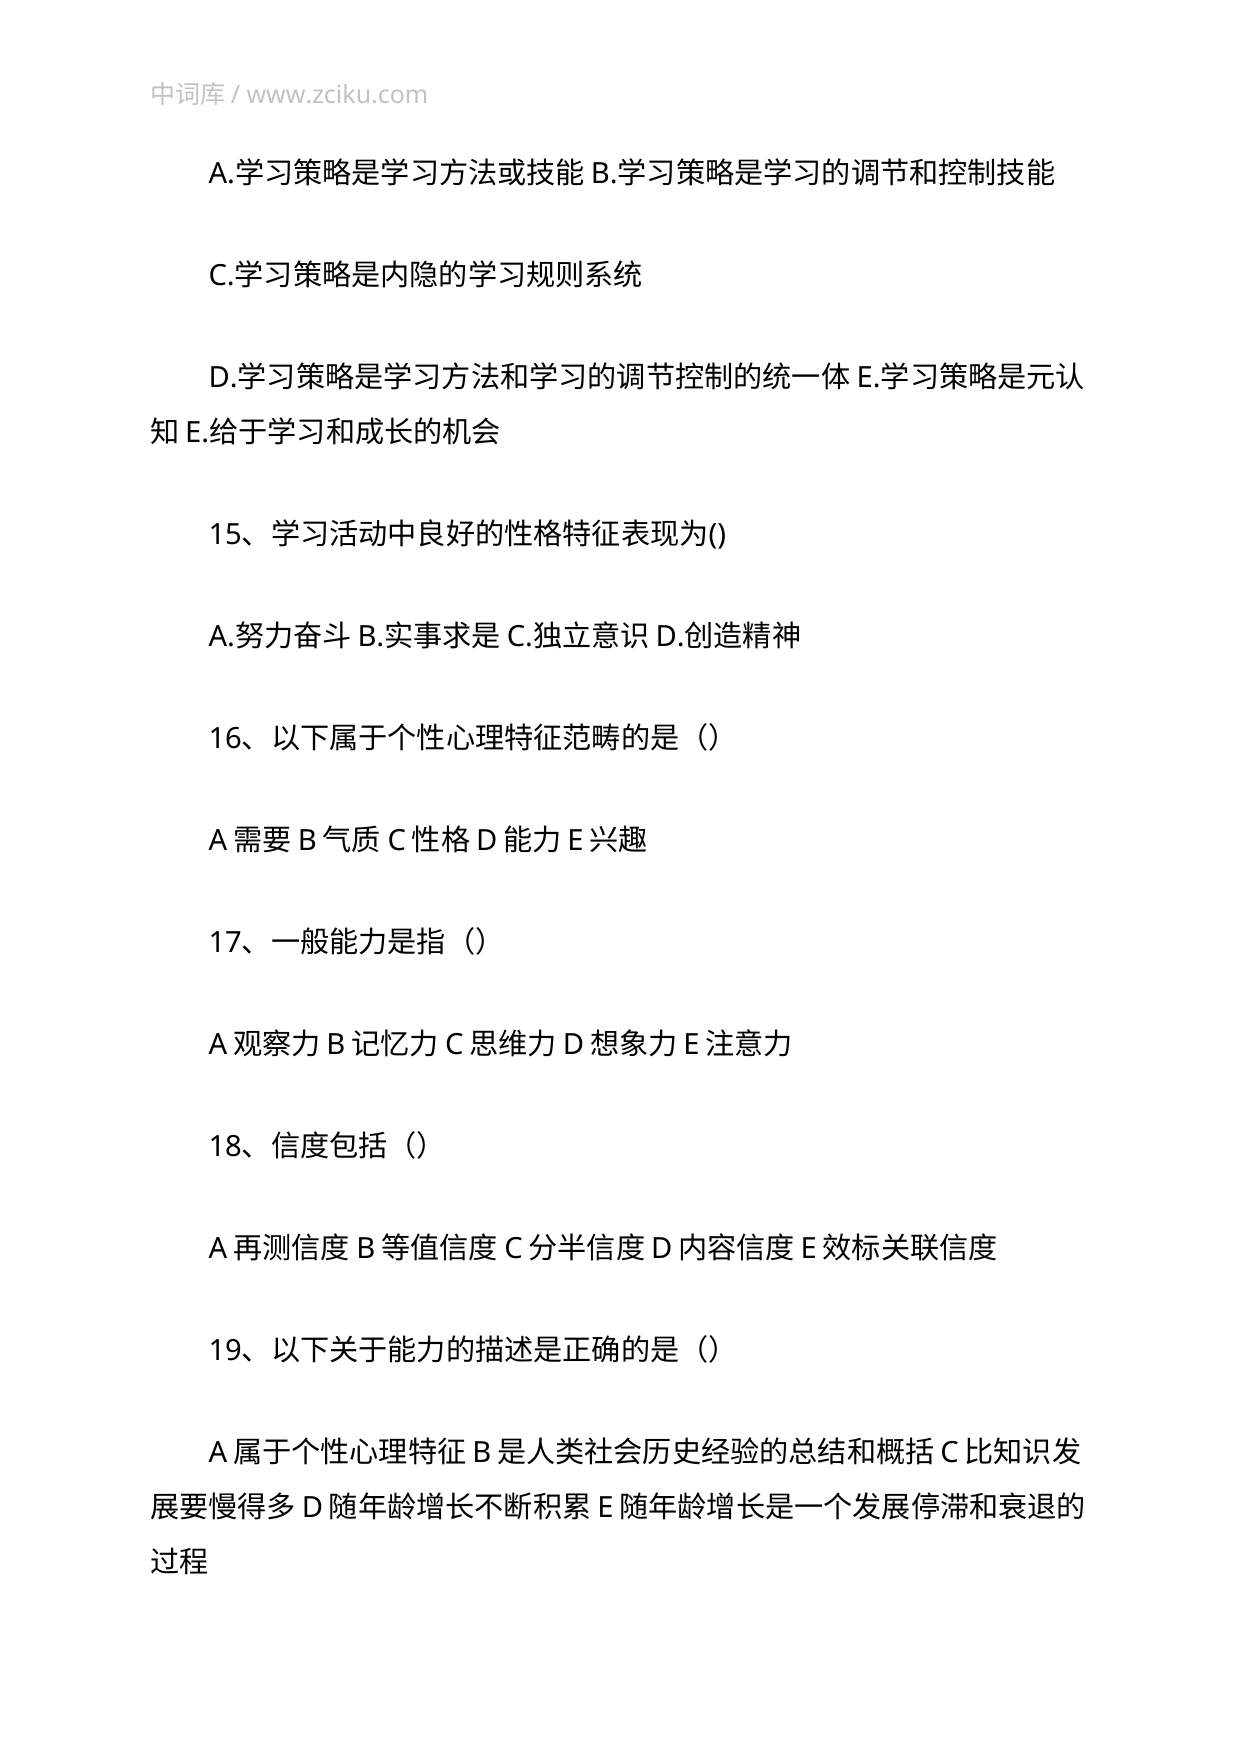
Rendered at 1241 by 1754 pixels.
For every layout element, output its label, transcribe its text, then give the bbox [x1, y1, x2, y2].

text A需要 B气质 C性格D能力E兴趣 [150, 817, 1090, 859]
text 19、以下关于能力的描述是正确的是（） [150, 1327, 1090, 1369]
text A观察力B记忆力 C思维力D想象力E注意力 [150, 1021, 1090, 1063]
text D.学习策略是学习方法和学习的调节控制的统一体 E.学习策略是元认知E.给于学习和成长的机会 [150, 354, 1090, 451]
text C.学习策略是内隐的学习规则系统 [150, 252, 1090, 294]
text A再测信度 B等值信度 C分半信度D内容信度E效标关联信度 [150, 1225, 1090, 1267]
text 15、学习活动中良好的性格特征表现为() [150, 511, 1090, 553]
text 16、以下属于个性心理特征范畴的是（） [150, 715, 1090, 757]
text 17、一般能力是指（） [150, 919, 1090, 961]
text A.努力奋斗B.实事求是C.独立意识D.创造精神 [150, 613, 1090, 655]
text A属于个性心理特征B是人类社会历史经验的总结和概括C比知识发展要慢得多D随年龄增长不断积累E随年龄增长是一个发展停滞和衰退的过程 [150, 1429, 1090, 1581]
text 18、信度包括（） [150, 1123, 1090, 1165]
text A.学习策略是学习方法或技能B.学习策略是学习的调节和控制技能 [150, 150, 1090, 192]
